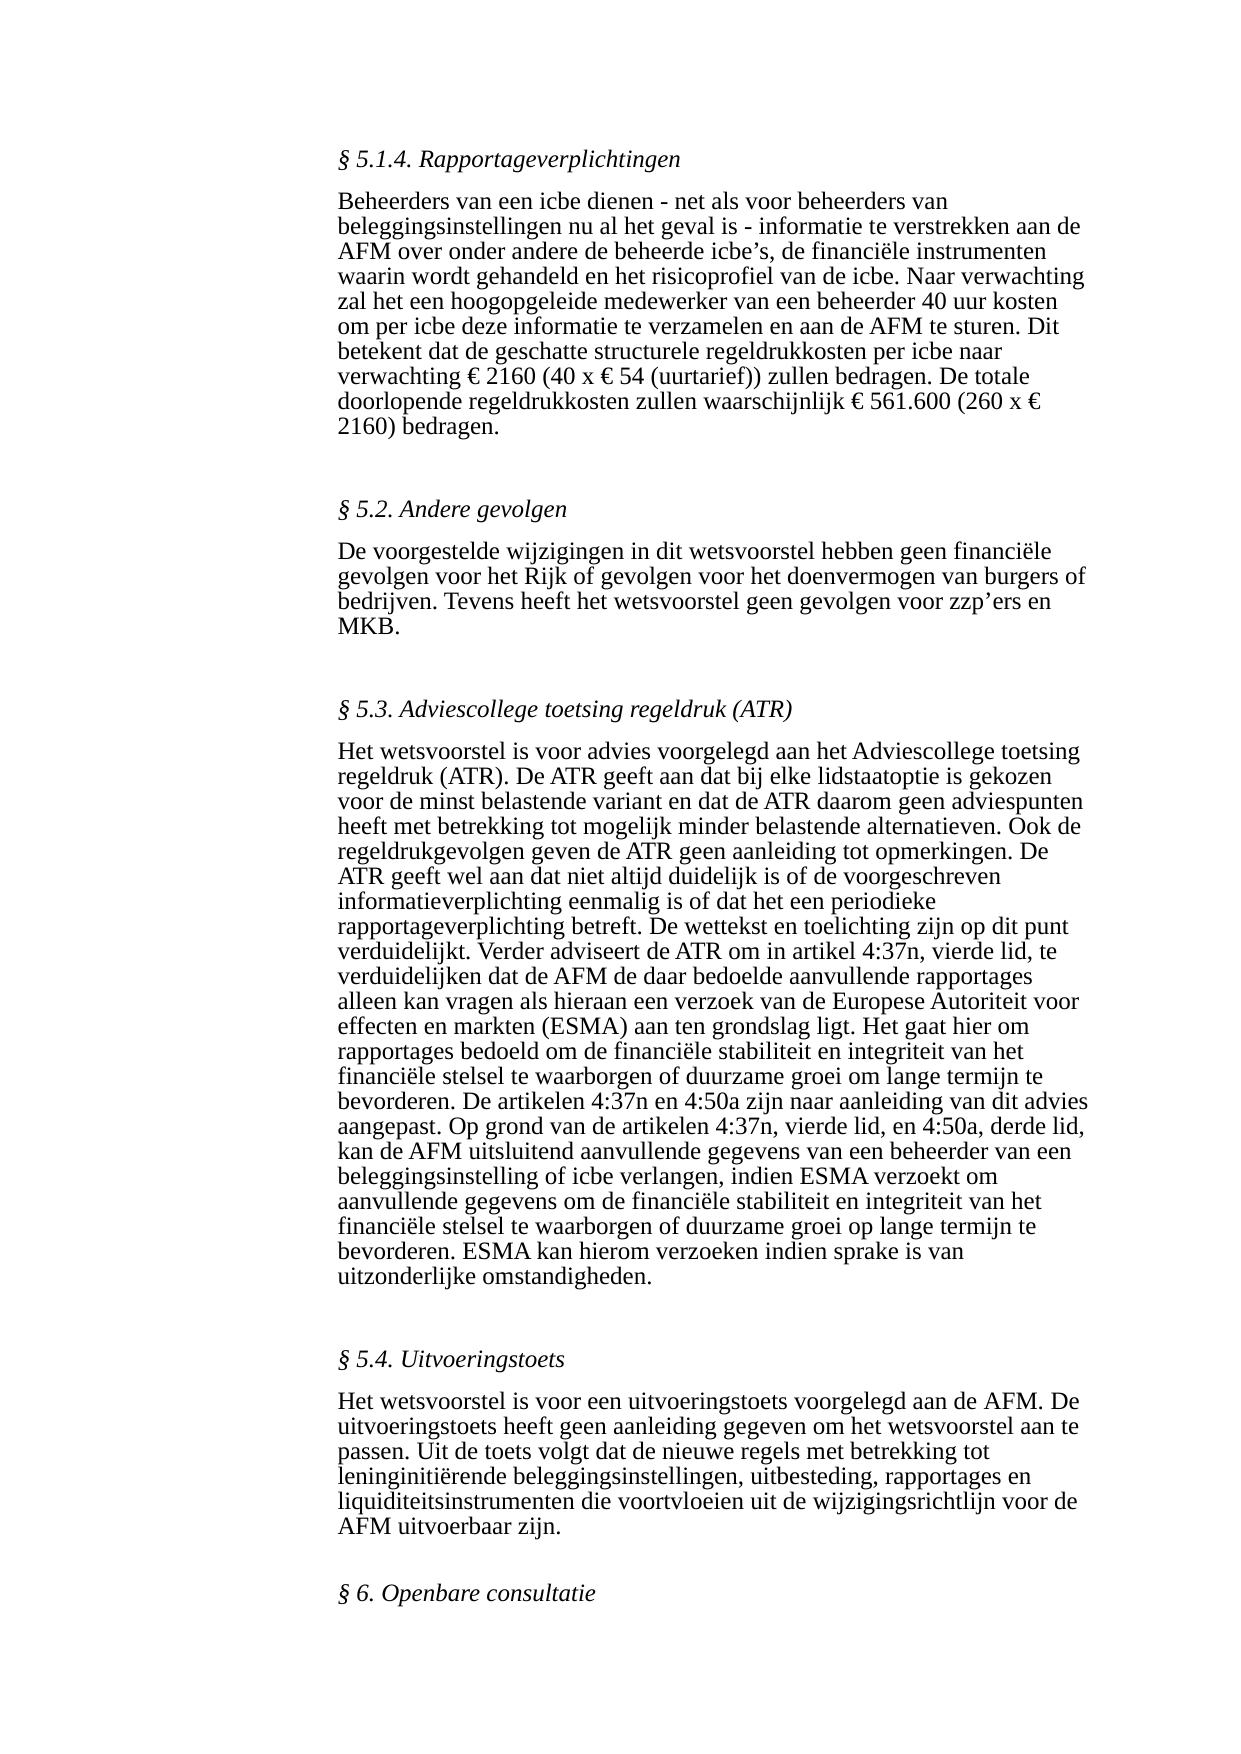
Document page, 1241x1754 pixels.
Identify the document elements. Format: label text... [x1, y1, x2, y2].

text De voorgestelde wijzigingen in dit wetsvoorstel hebben geen financiële gevolgen voor het Rijk of gevolgen voor het doenvermogen van burgers of bedrijven. Tevens heeft het wetsvoorstel geen gevolgen voor zzp’ers en MKB. [337, 539, 1092, 639]
text § 5.2. Andere gevolgen [337, 498, 1092, 523]
text § 6. Openbare consultatie [337, 1581, 1092, 1606]
text § 5.4. Uitvoeringstoets [337, 1348, 1092, 1373]
text Beheerders van een icbe dienen - net als voor beheerders van beleggingsinstellingen nu al het geval is - informatie te verstrekken aan de AFM over onder andere de beheerde icbe’s, de financiële instrumenten waarin wordt gehandeld en het risicoprofiel van de icbe. Naar verwachting zal het een hoogopgeleide medewerker van een beheerder 40 uur kosten om per icbe deze informatie te verzamelen en aan de AFM te sturen. Dit betekent dat de geschatte structurele regeldrukkosten per icbe naar verwachting € 2160 (40 x € 54 (uurtarief)) zullen bedragen. De totale doorlopende regeldrukkosten zullen waarschijnlijk € 561.600 (260 x € 2160) bedragen. [337, 189, 1092, 439]
text Het wetsvoorstel is voor advies voorgelegd aan het Adviescollege toetsing regeldruk (ATR). De ATR geeft aan dat bij elke lidstaatoptie is gekozen voor de minst belastende variant en dat de ATR daarom geen adviespunten heeft met betrekking tot mogelijk minder belastende alternatieven. Ook de regeldrukgevolgen geven de ATR geen aanleiding tot opmerkingen. De ATR geeft wel aan dat niet altijd duidelijk is of de voorgeschreven informatieverplichting eenmalig is of dat het een periodieke rapportageverplichting betreft. De wettekst en toelichting zijn op dit punt verduidelijkt. Verder adviseert de ATR om in artikel 4:37n, vierde lid, te verduidelijken dat de AFM de daar bedoelde aanvullende rapportages alleen kan vragen als hieraan een verzoek van de Europese Autoriteit voor effecten en markten (ESMA) aan ten grondslag ligt. Het gaat hier om rapportages bedoeld om de financiële stabiliteit en integriteit van het financiële stelsel te waarborgen of duurzame groei om lange termijn te bevorderen. De artikelen 4:37n en 4:50a zijn naar aanleiding van dit advies aangepast. Op grond van de artikelen 4:37n, vierde lid, en 4:50a, derde lid, kan de AFM uitsluitend aanvullende gegevens van een beheerder van een beleggingsinstelling of icbe verlangen, indien ESMA verzoekt om aanvullende gegevens om de financiële stabiliteit en integriteit van het financiële stelsel te waarborgen of duurzame groei op lange termijn te bevorderen. ESMA kan hierom verzoeken indien sprake is van uitzonderlijke omstandigheden. [337, 739, 1092, 1289]
text Het wetsvoorstel is voor een uitvoeringstoets voorgelegd aan de AFM. De uitvoeringstoets heeft geen aanleiding gegeven om het wetsvoorstel aan te passen. Uit de toets volgt dat de nieuwe regels met betrekking tot leninginitiërende beleggingsinstellingen, uitbesteding, rapportages en liquiditeitsinstrumenten die voortvloeien uit de wijzigingsrichtlijn voor de AFM uitvoerbaar zijn. [337, 1389, 1092, 1539]
text § 5.1.4. Rapportageverplichtingen [337, 148, 1092, 173]
text § 5.3. Adviescollege toetsing regeldruk (ATR) [337, 698, 1092, 723]
